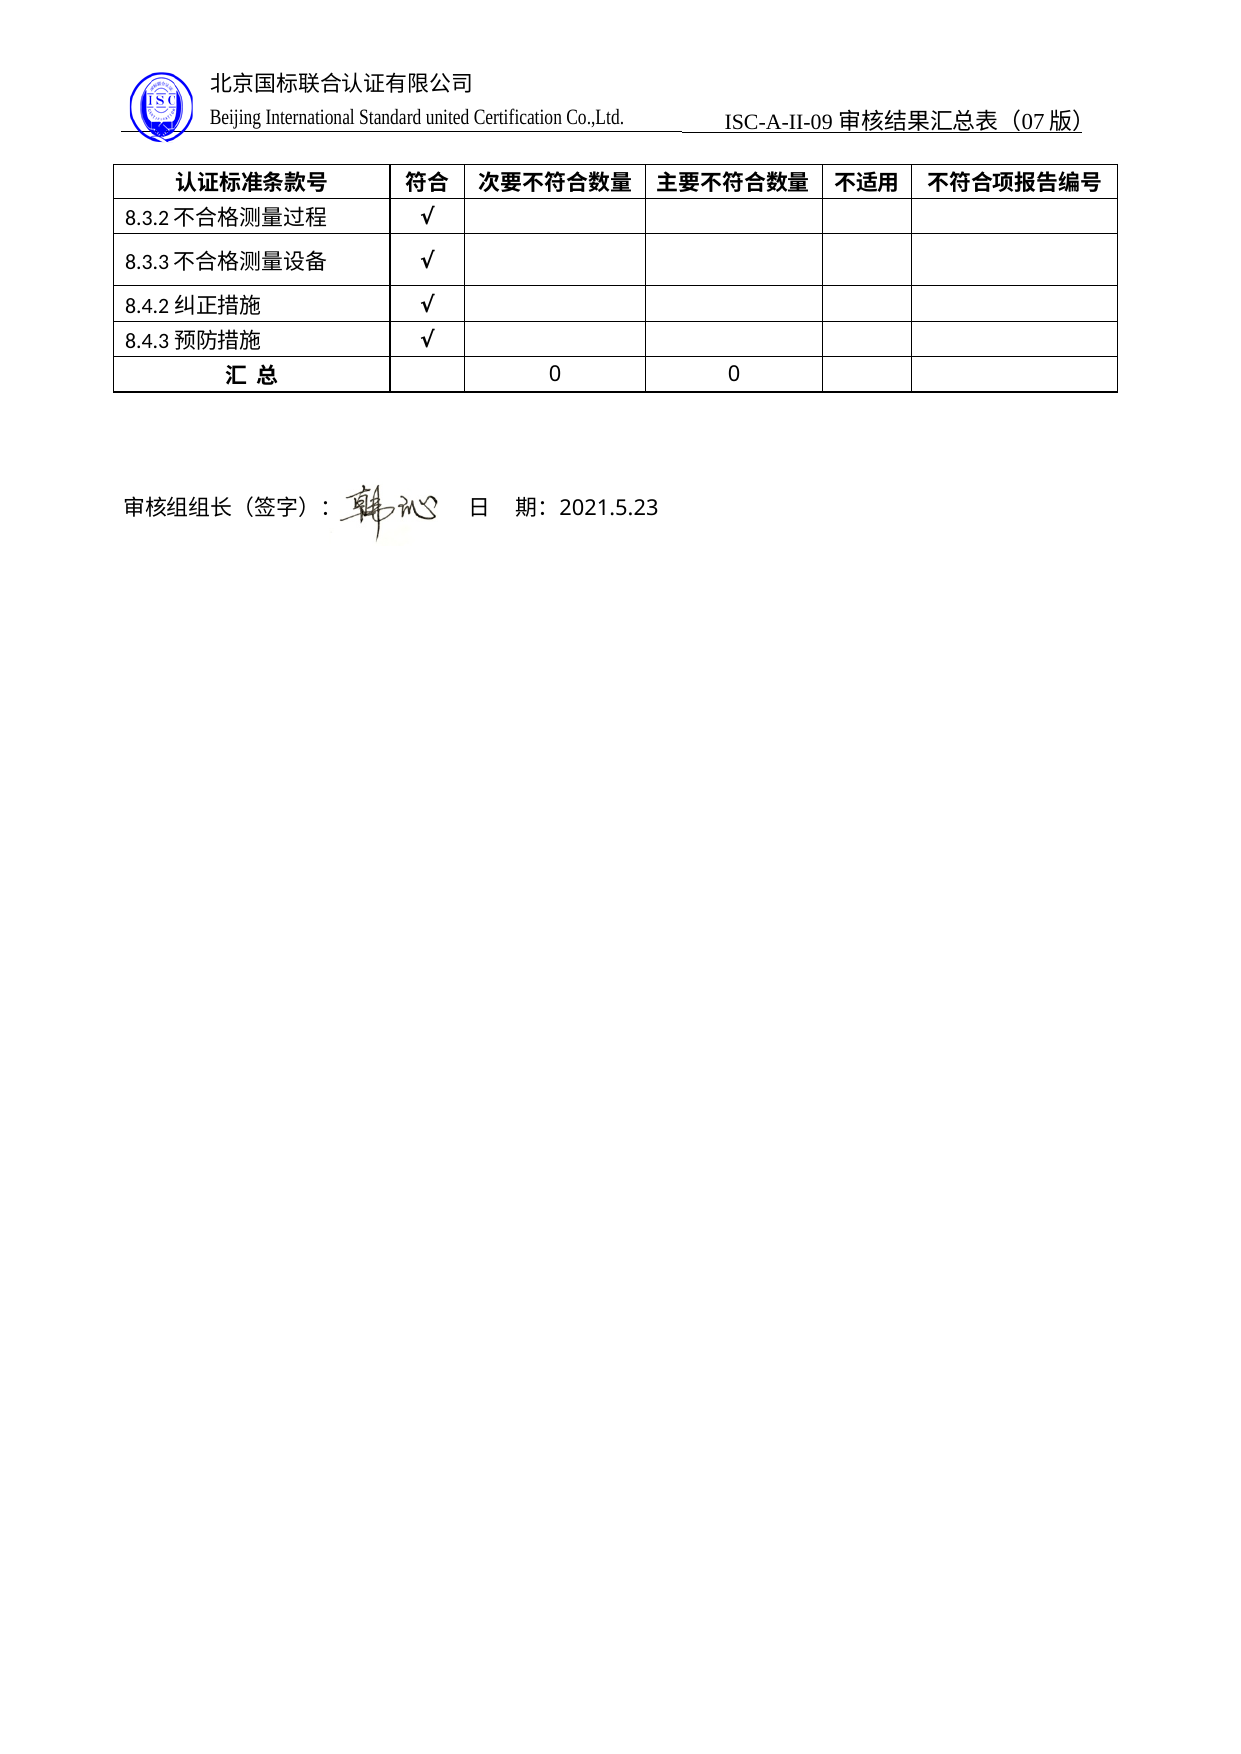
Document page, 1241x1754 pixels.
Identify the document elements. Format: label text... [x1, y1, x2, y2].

table_cell [912, 199, 1117, 233]
table_cell [646, 234, 822, 285]
table_header 符合 [391, 165, 464, 197]
table_header 不符合项报告编号 [912, 165, 1117, 197]
table_cell √ [391, 234, 464, 285]
picture [328, 478, 451, 490]
table_header 认证标准条款号 [114, 165, 389, 197]
table_cell [823, 199, 911, 233]
table_cell [646, 286, 822, 321]
table_cell [912, 357, 1117, 391]
table_cell [646, 322, 822, 356]
table_cell [823, 234, 911, 285]
table_cell √ [391, 286, 464, 321]
table_cell 汇 总 [114, 357, 389, 391]
table_cell [391, 357, 464, 391]
table_cell 8.3.2不合格测量过程 [114, 199, 389, 233]
table_cell 8.4.2 纠正措施 [114, 286, 389, 321]
table_cell 8.4.3 预防措施 [114, 322, 389, 356]
table_cell [912, 234, 1117, 285]
table_cell √ [391, 322, 464, 356]
table_cell [823, 286, 911, 321]
table_cell [465, 199, 645, 233]
table_header 主要不符合数量 [646, 165, 822, 197]
table_cell 0 [465, 357, 645, 391]
table_header 次要不符合数量 [465, 165, 645, 197]
picture [129, 72, 192, 141]
text 审核组组长（签字）： 日 期：2021.5.23 [123, 490, 1108, 522]
table_header 不适用 [823, 165, 911, 197]
table_cell [646, 199, 822, 233]
picture [328, 522, 451, 546]
table_cell [465, 286, 645, 321]
table_cell [465, 322, 645, 356]
table_cell 0 [646, 357, 822, 391]
table_cell [823, 322, 911, 356]
table_cell [912, 286, 1117, 321]
table_cell √ [391, 199, 464, 233]
table_cell [912, 322, 1117, 356]
table_cell 8.3.3不合格测量设备 [114, 234, 389, 285]
table_cell [823, 357, 911, 391]
table_cell [465, 234, 645, 285]
